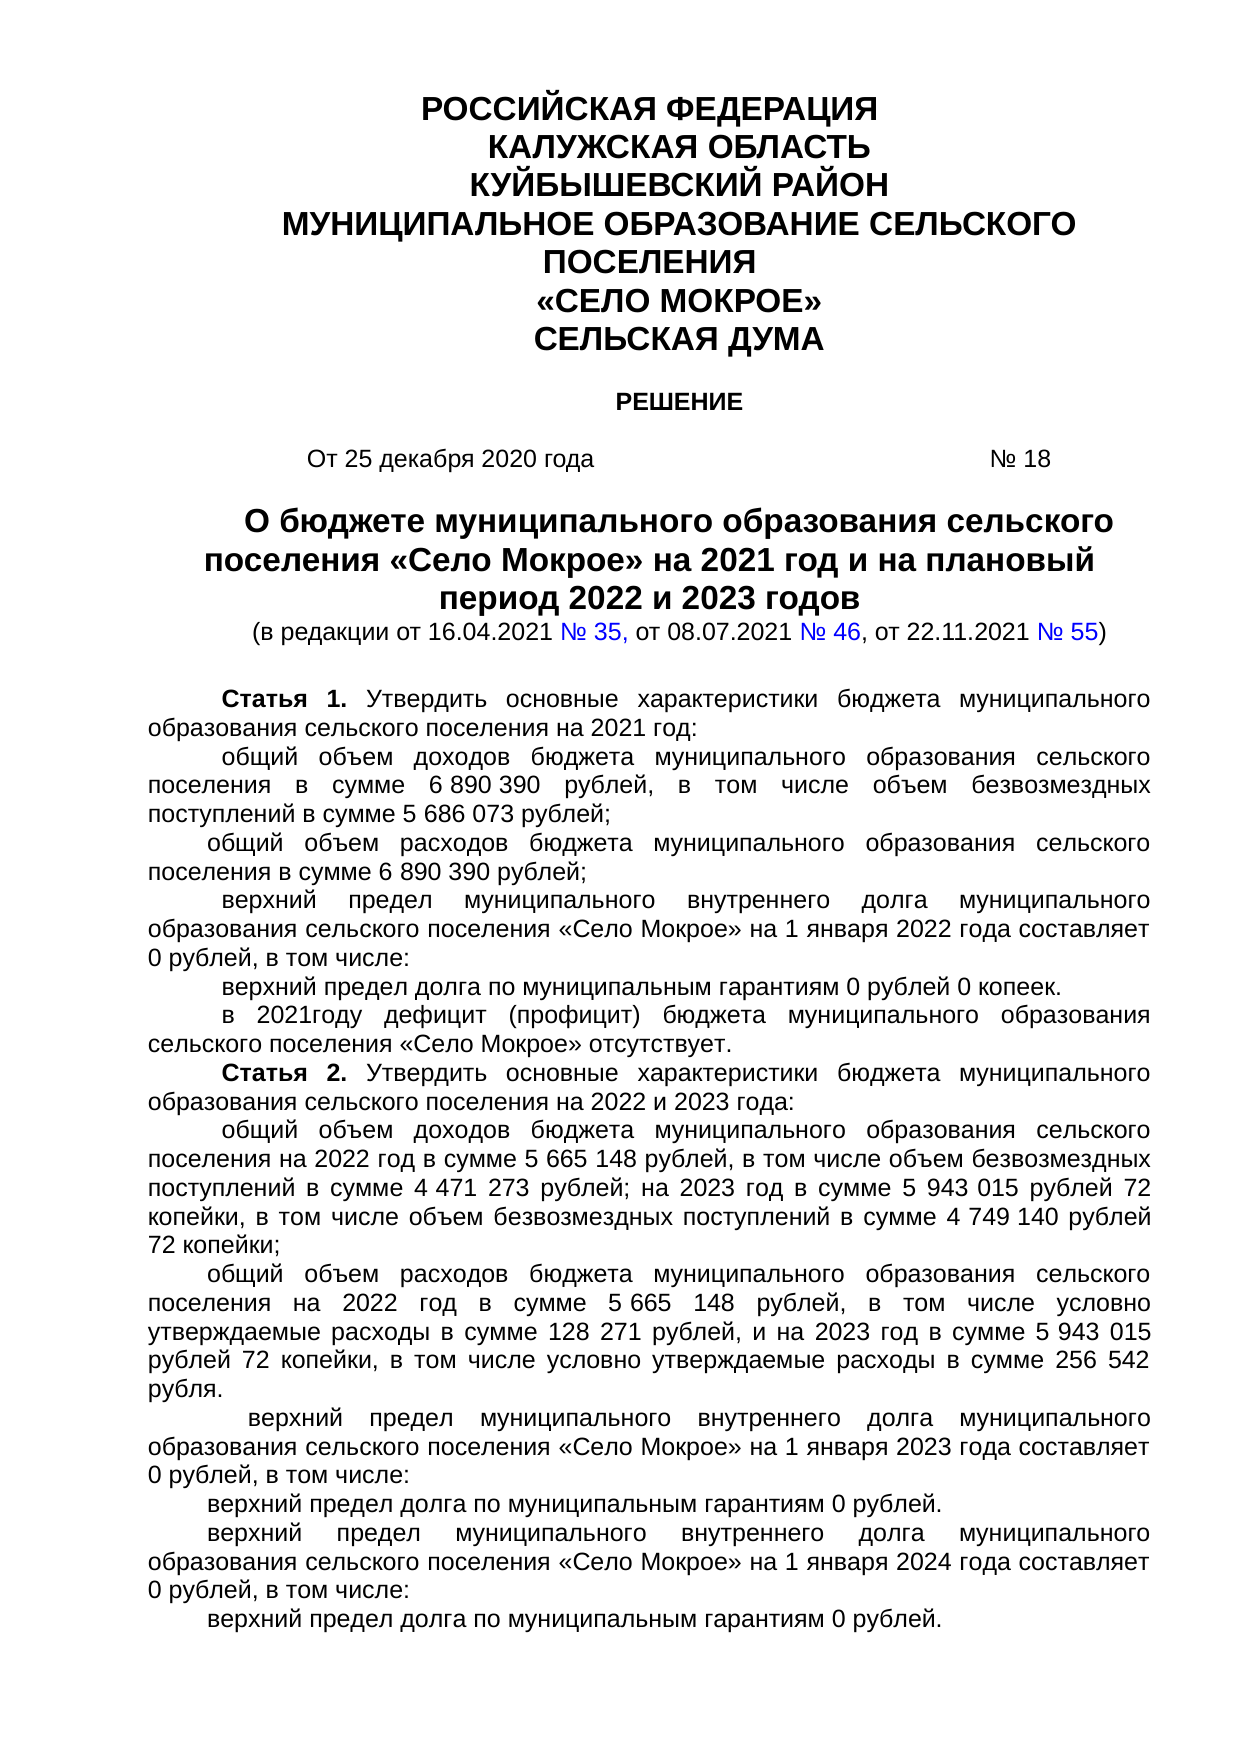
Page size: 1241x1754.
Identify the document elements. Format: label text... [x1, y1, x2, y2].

text верхний предел долга по муниципальным гарантиям 0 рублей. [148, 1489, 1152, 1518]
title От 25 декабря 2020 года № 18 [148, 444, 1152, 473]
text Статья 1. Утвердить основные характеристики бюджета муниципального образования сельского поселения на 2021 год: [148, 684, 1152, 741]
text в 2021году дефицит (профицит) бюджета муниципального образования сельского поселения «Село Мокрое» отсутствует. [148, 1000, 1152, 1058]
subtitle МУНИЦИПАЛЬНОЕ ОБРАЗОВАНИЕ СЕЛЬСКОГО ПОСЕЛЕНИЯ [148, 204, 1152, 281]
text верхний предел муниципального внутреннего долга муниципального образования сельского поселения «Село Мокрое» на 1 января 2023 года составляет 0 рублей, в том числе: [148, 1403, 1152, 1489]
text общий объем доходов бюджета муниципального образования сельского поселения в сумме 6 890 390 рублей, в том числе объем безвозмездных поступлений в сумме 5 686 073 рублей; [148, 741, 1152, 828]
text общий объем расходов бюджета муниципального образования сельского поселения в сумме 6 890 390 рублей; [148, 828, 1152, 885]
text общий объем расходов бюджета муниципального образования сельского поселения на 2022 год в сумме 5 665 148 рублей, в том числе условно утверждаемые расходы в сумме 128 271 рублей, и на 2023 год в сумме 5 943 015 рублей 72 копейки, в том числе условно утверждаемые расходы в сумме 256 542 рубля. [148, 1259, 1152, 1403]
text «СЕЛО МОКРОЕ» [148, 281, 1152, 319]
title РЕШЕНИЕ [148, 386, 1152, 415]
text Статья 2. Утвердить основные характеристики бюджета муниципального образования сельского поселения на 2022 и 2023 года: [148, 1058, 1152, 1115]
subtitle РОССИЙСКАЯ ФЕДЕРАЦИЯ [148, 89, 1152, 127]
text верхний предел муниципального внутреннего долга муниципального образования сельского поселения «Село Мокрое» на 1 января 2024 года составляет 0 рублей, в том числе: [148, 1518, 1152, 1604]
text О бюджете муниципального образования сельского поселения «Село Мокрое» на 2021 год и на плановый период 2022 и 2023 годов [148, 501, 1152, 617]
text верхний предел муниципального внутреннего долга муниципального образования сельского поселения «Село Мокрое» на 1 января 2022 года составляет 0 рублей, в том числе: [148, 885, 1152, 971]
text КАЛУЖСКАЯ ОБЛАСТЬ [148, 127, 1152, 166]
text верхний предел долга по муниципальным гарантиям 0 рублей 0 копеек. [148, 971, 1152, 1000]
text СЕЛЬСКАЯ ДУМА [148, 319, 1152, 358]
text верхний предел долга по муниципальным гарантиям 0 рублей. [148, 1604, 1152, 1633]
text (в редакции от 16.04.2021 № 35, от 08.07.2021 № 46, от 22.11.2021 № 55) [148, 617, 1152, 646]
text общий объем доходов бюджета муниципального образования сельского поселения на 2022 год в сумме 5 665 148 рублей, в том числе объем безвозмездных поступлений в сумме 4 471 273 рублей; на 2023 год в сумме 5 943 015 рублей 72 копейки, в том числе объем безвозмездных поступлений в сумме 4 749 140 рублей 72 копейки; [148, 1115, 1152, 1259]
text КУЙБЫШЕВСКИЙ РАЙОН [148, 166, 1152, 204]
